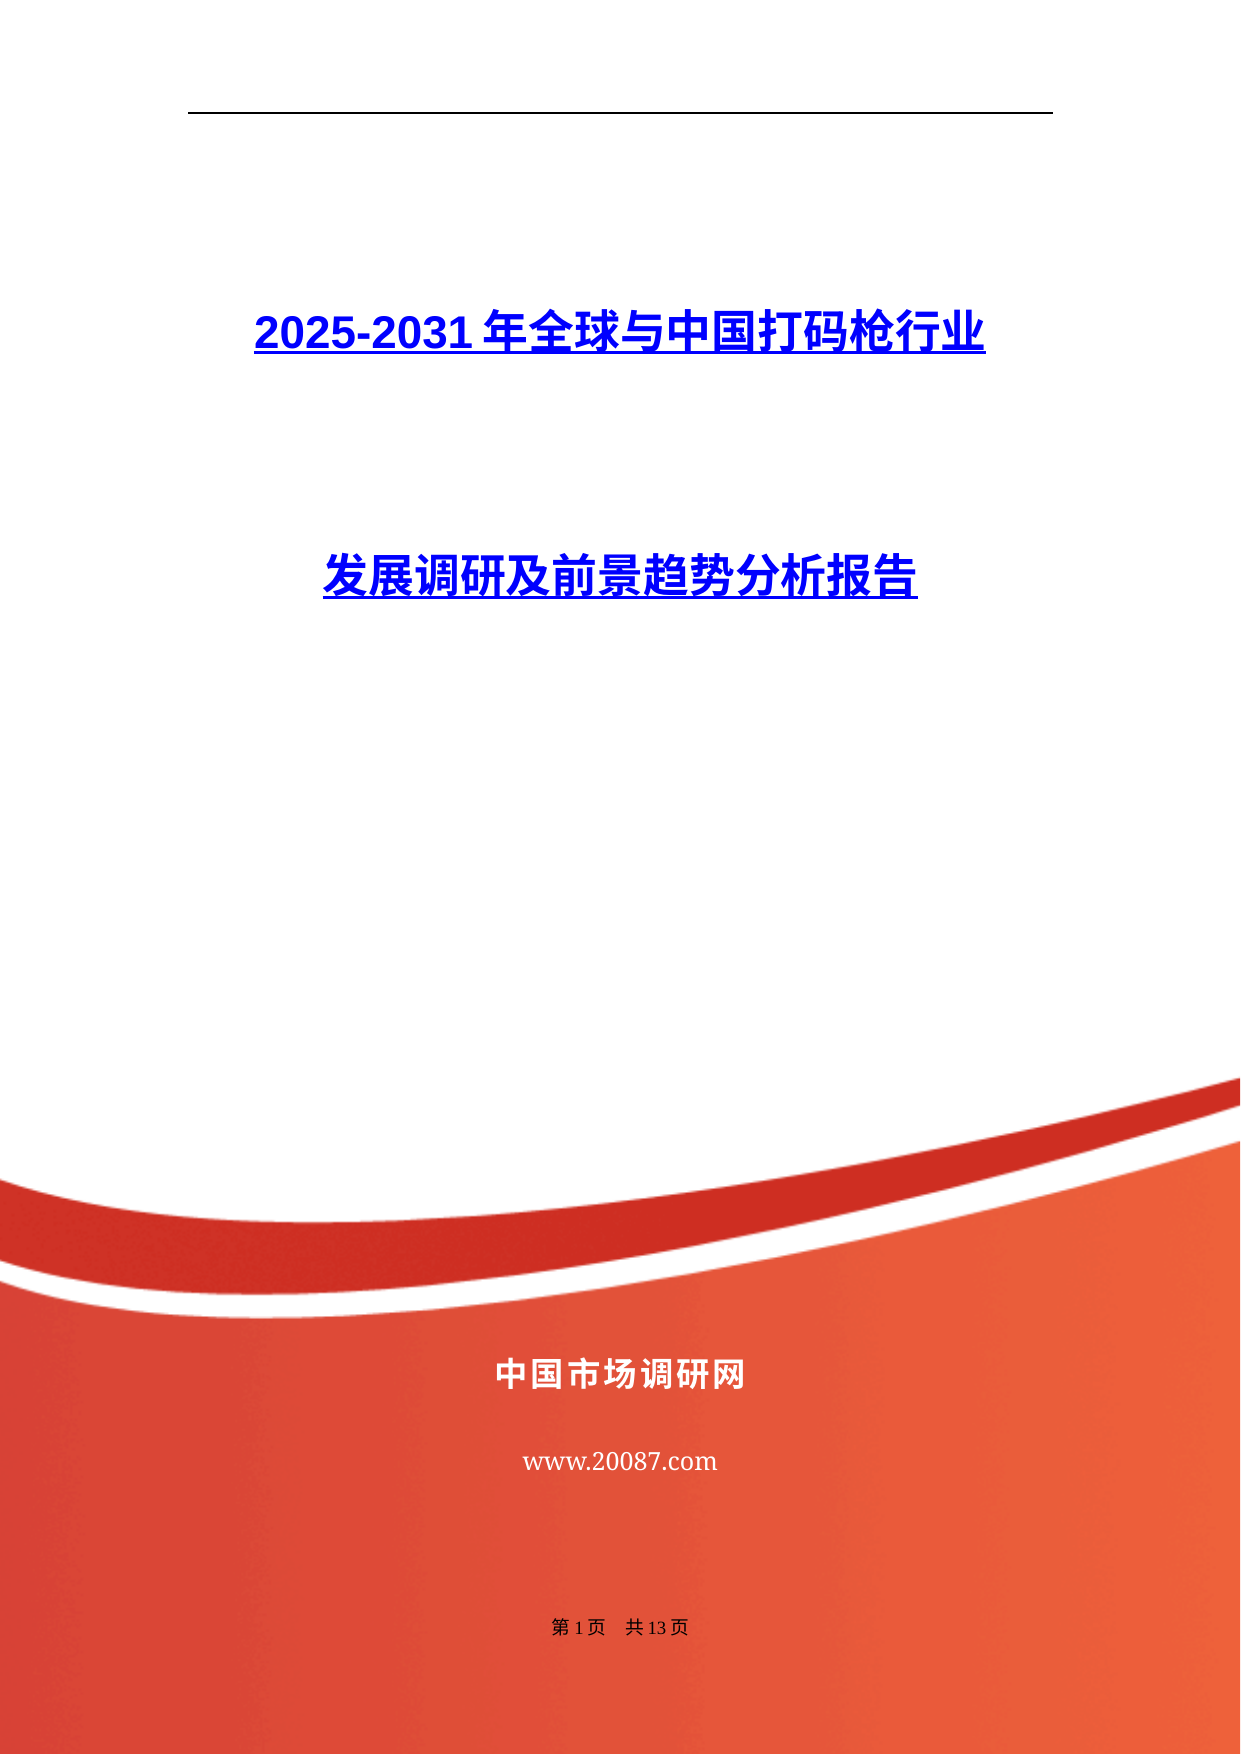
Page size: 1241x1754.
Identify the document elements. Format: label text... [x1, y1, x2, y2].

picture [0, 1006, 1241, 1754]
table_header 2025-2031年全球与中国打码枪行业发展调研及前景趋势分析报告 [188, 207, 1053, 773]
subtitle 中国市场调研网 [187, 1339, 1053, 1404]
text www.20087.com [187, 1428, 1053, 1493]
